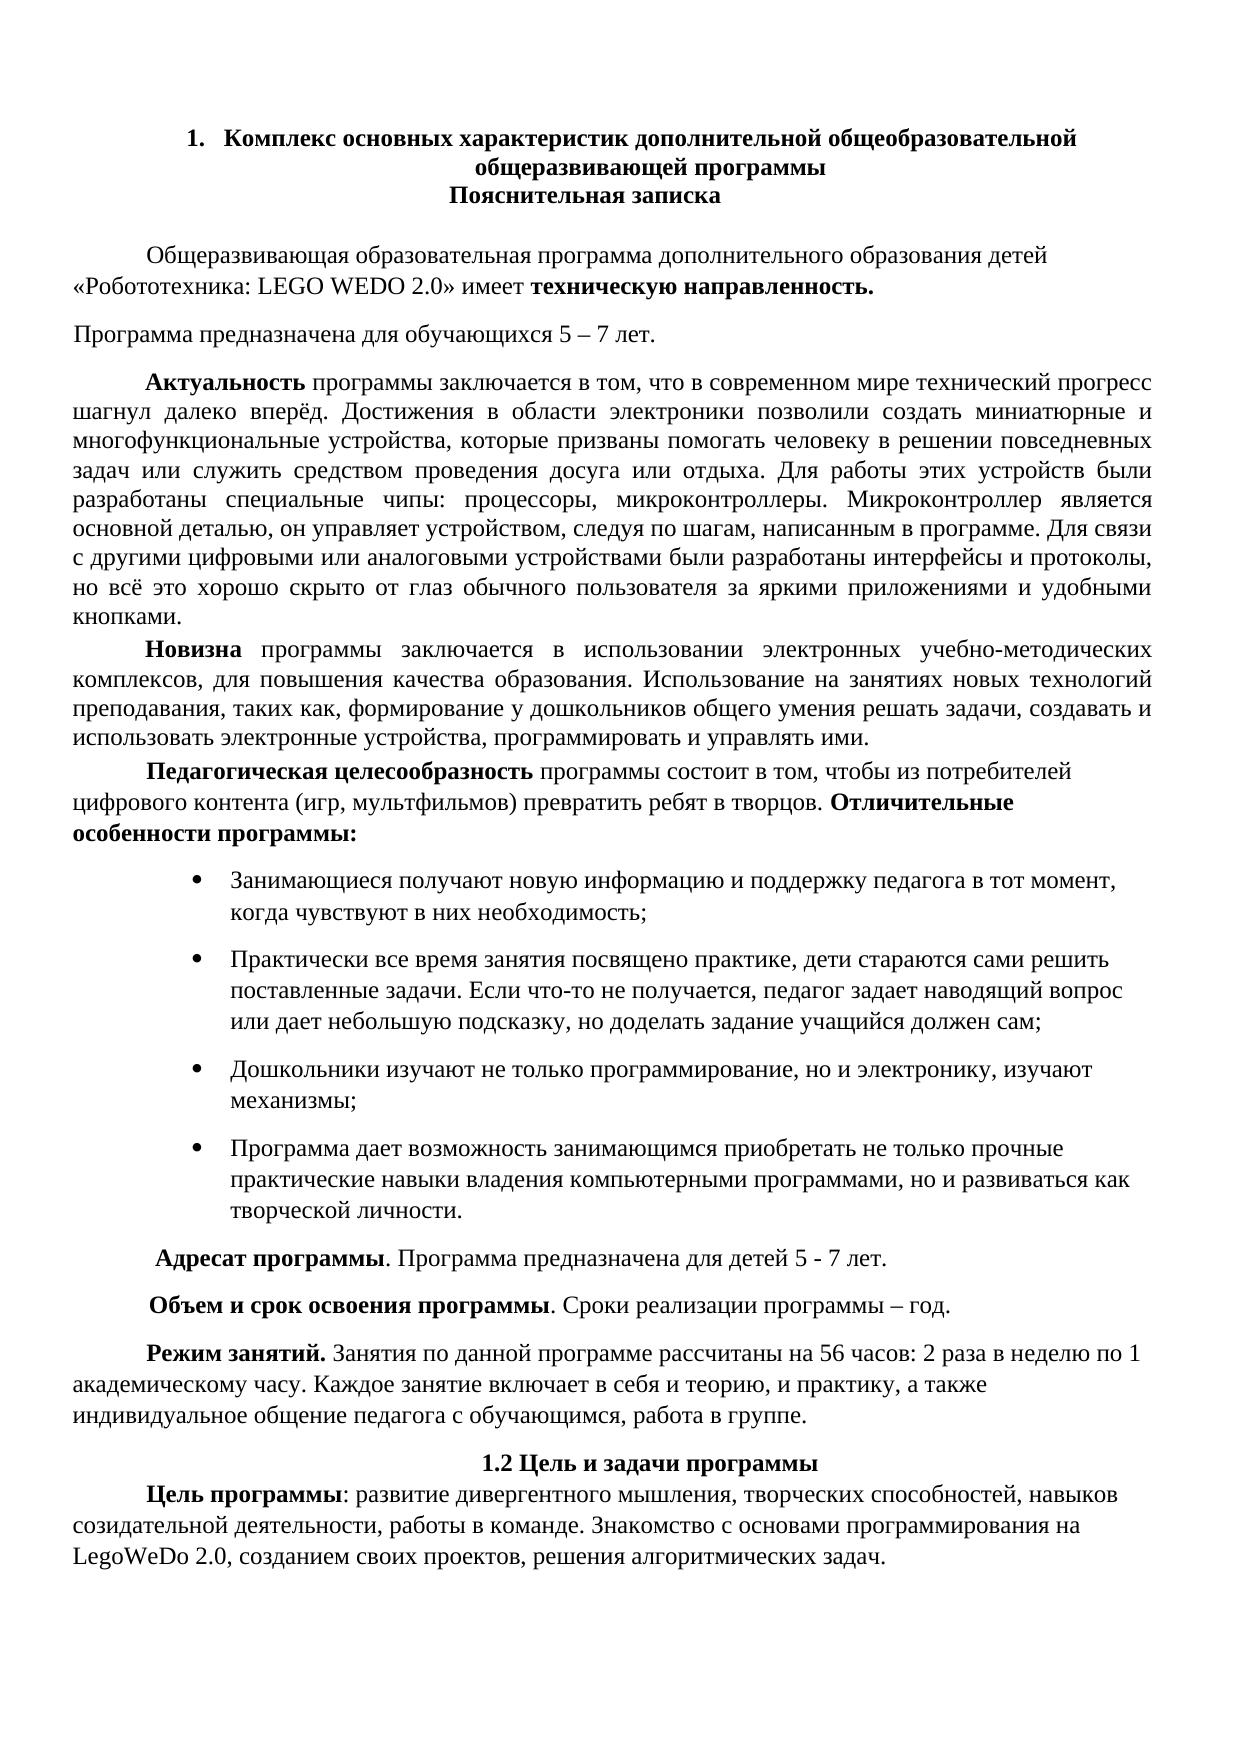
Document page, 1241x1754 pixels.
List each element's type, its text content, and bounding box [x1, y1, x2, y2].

list Занимающиеся получают новую информацию и поддержку педагога в тот момент, когда чувствуют в них необходимость; [193, 866, 1147, 925]
text Новизна программы заключается в использовании электронных учебно-методических комплексов, для повышения качества образования. Использование на занятиях новых технологий преподавания, таких как, формирование у дошкольников общего умения решать задачи, создавать и использовать электронные устройства, программировать и управлять ими. [72, 634, 1153, 751]
list Комплекс основных характеристик дополнительной общеобразовательной общеразвивающей программы [111, 123, 1152, 181]
text Объем и срок освоения программы. Сроки реализации программы – год. [149, 1290, 1147, 1319]
subtitle 1.2 Цель и задачи программы [147, 1448, 1152, 1477]
list Дошкольники изучают не только программирование, но и электронику, изучают механизмы; [193, 1054, 1147, 1114]
text Режим занятий. Занятия по данной программе рассчитаны на 56 часов: 2 раза в неделю по 1 академическому часу. Каждое занятие включает в себя и теорию, и практику, а также индивидуальное общение педагога с обучающимся, работа в группе. [72, 1338, 1147, 1429]
list Программа дает возможность занимающимся приобретать не только прочные практические навыки владения компьютерными программами, но и развиваться как творческой личности. [193, 1133, 1147, 1224]
list Практически все время занятия посвящено практике, дети стараются сами решить поставленные задачи. Если что-то не получается, педагог задает наводящий вопрос или дает небольшую подсказку, но доделать задание учащийся должен сам; [193, 944, 1147, 1035]
text Актуальность программы заключается в том, что в современном мире технический прогресс шагнул далеко вперёд. Достижения в области электроники позволили создать миниатюрные и многофункциональные устройства, которые призваны помогать человеку в решении повседневных задач или служить средством проведения досуга или отдыха. Для работы этих устройств были разработаны специальные чипы: процессоры, микроконтроллеры. Микроконтроллер является основной деталью, он управляет устройством, следуя по шагам, написанным в программе. Для связи с другими цифровыми или аналоговыми устройствами были разработаны интерфейсы и протоколы, но всё это хорошо скрыто от глаз обычного пользователя за яркими приложениями и удобными кнопками. [72, 367, 1153, 630]
text Общеразвивающая образовательная программа дополнительного образования детей «Робототехника: LEGO WEDO 2.0» имеет техническую направленность. [72, 240, 1147, 300]
text Цель программы: развитие дивергентного мышления, творческих способностей, навыков созидательной деятельности, работы в команде. Знакомство с основами программирования на LegoWeDo 2.0, созданием своих проектов, решения алгоритмических задач. [72, 1479, 1147, 1570]
text Адресат программы. Программа предназначена для детей 5 - 7 лет. [149, 1243, 1147, 1271]
text Программа предназначена для обучающихся 5 – 7 лет. [73, 319, 1147, 348]
text Педагогическая целесообразность программы состоит в том, чтобы из потребителей цифрового контента (игр, мультфильмов) превратить ребят в творцов. Отличительные особенности программы: [72, 756, 1147, 847]
text Пояснительная записка [74, 181, 1152, 209]
